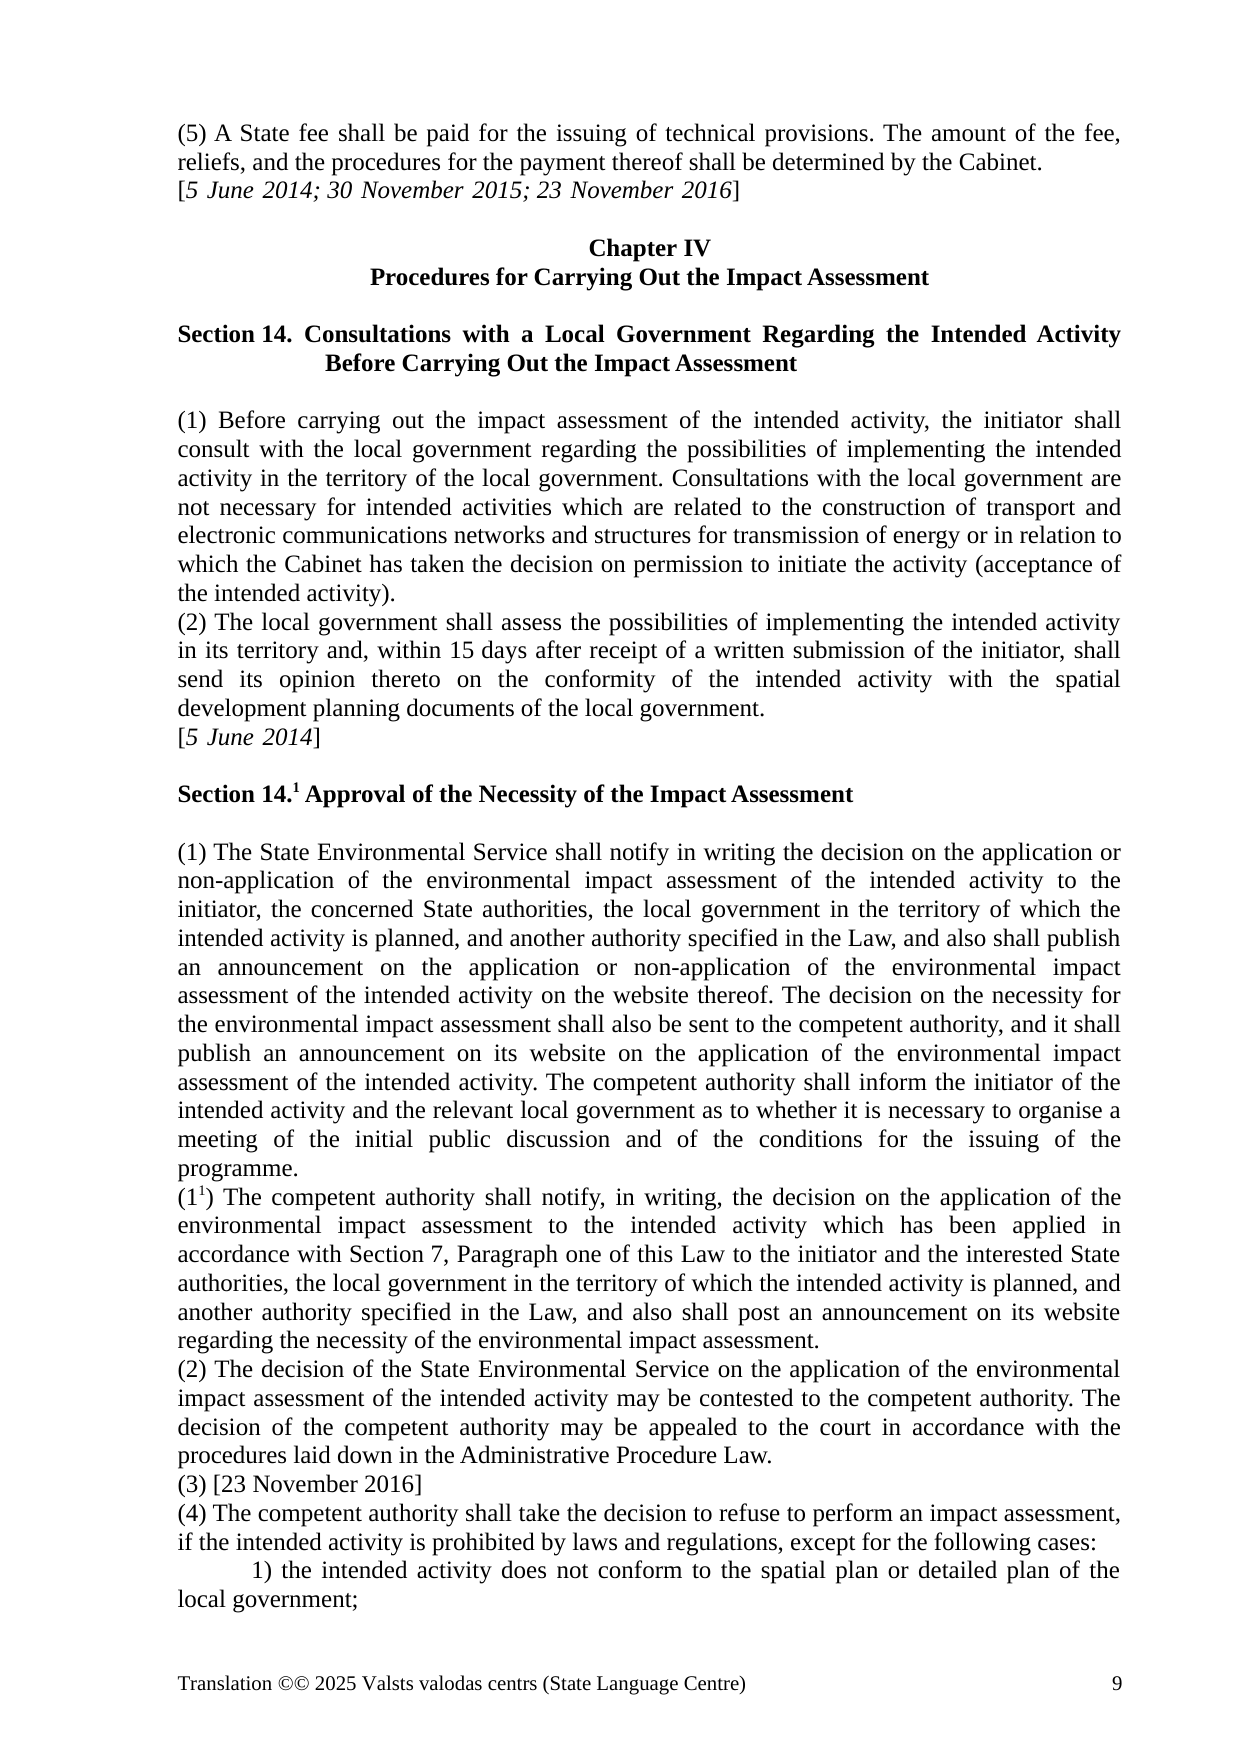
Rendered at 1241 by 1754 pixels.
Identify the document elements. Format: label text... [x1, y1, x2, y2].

text (1) The State Environmental Service shall notify in writing the decision on the application or non-application of the environmental impact assessment of the intended activity to the initiator, the concerned State authorities, the local government in the territory of which the intended activity is planned, and another authority specified in the Law, and also shall publish an announcement on the application or non-application of the environmental impact assessment of the intended activity on the website thereof. The decision on the necessity for the environmental impact assessment shall also be sent to the competent authority, and it shall publish an announcement on its website on the application of the environmental impact assessment of the intended activity. The competent authority shall inform the initiator of the intended activity and the relevant local government as to whether it is necessary to organise a meeting of the initial public discussion and of the conditions for the issuing of the programme. [177, 837, 1122, 1182]
text Section 14.1 Approval of the Necessity of the Impact Assessment [177, 779, 1122, 808]
text (2) The local government shall assess the possibilities of implementing the intended activity in its territory and, within 15 days after receipt of a written submission of the initiator, shall send its opinion thereto on the conformity of the intended activity with the spatial development planning documents of the local government. [177, 607, 1122, 722]
text Chapter IV [177, 233, 1122, 262]
text 1) the intended activity does not conform to the spatial plan or detailed plan of the local government; [177, 1556, 1122, 1613]
text (11) The competent authority shall notify, in writing, the decision on the application of the environmental impact assessment to the intended activity which has been applied in accordance with Section 7, Paragraph one of this Law to the initiator and the interested State authorities, the local government in the territory of which the intended activity is planned, and another authority specified in the Law, and also shall post an announcement on its website regarding the necessity of the environmental impact assessment. [177, 1182, 1122, 1354]
text (2) The decision of the State Environmental Service on the application of the environmental impact assessment of the intended activity may be contested to the competent authority. The decision of the competent authority may be appealed to the court in accordance with the procedures laid down in the Administrative Procedure Law. [177, 1354, 1122, 1469]
text (5) A State fee shall be paid for the issuing of technical provisions. The amount of the fee, reliefs, and the procedures for the payment thereof shall be determined by the Cabinet. [177, 118, 1122, 176]
text [5 June 2014] [177, 722, 1122, 751]
text Section 14. Consultations with a Local Government Regarding the Intended Activity Before Carrying Out the Impact Assessment [177, 319, 1122, 377]
text Procedures for Carrying Out the Impact Assessment [177, 262, 1122, 291]
text [5 June 2014; 30 November 2015; 23 November 2016] [177, 176, 1122, 204]
text (4) The competent authority shall take the decision to refuse to perform an impact assessment, if the intended activity is prohibited by laws and regulations, except for the following cases: [177, 1498, 1122, 1556]
text (1) Before carrying out the impact assessment of the intended activity, the initiator shall consult with the local government regarding the possibilities of implementing the intended activity in the territory of the local government. Consultations with the local government are not necessary for intended activities which are related to the construction of transport and electronic communications networks and structures for transmission of energy or in relation to which the Cabinet has taken the decision on permission to initiate the activity (acceptance of the intended activity). [177, 406, 1122, 607]
text (3) [23 November 2016] [177, 1469, 1122, 1498]
